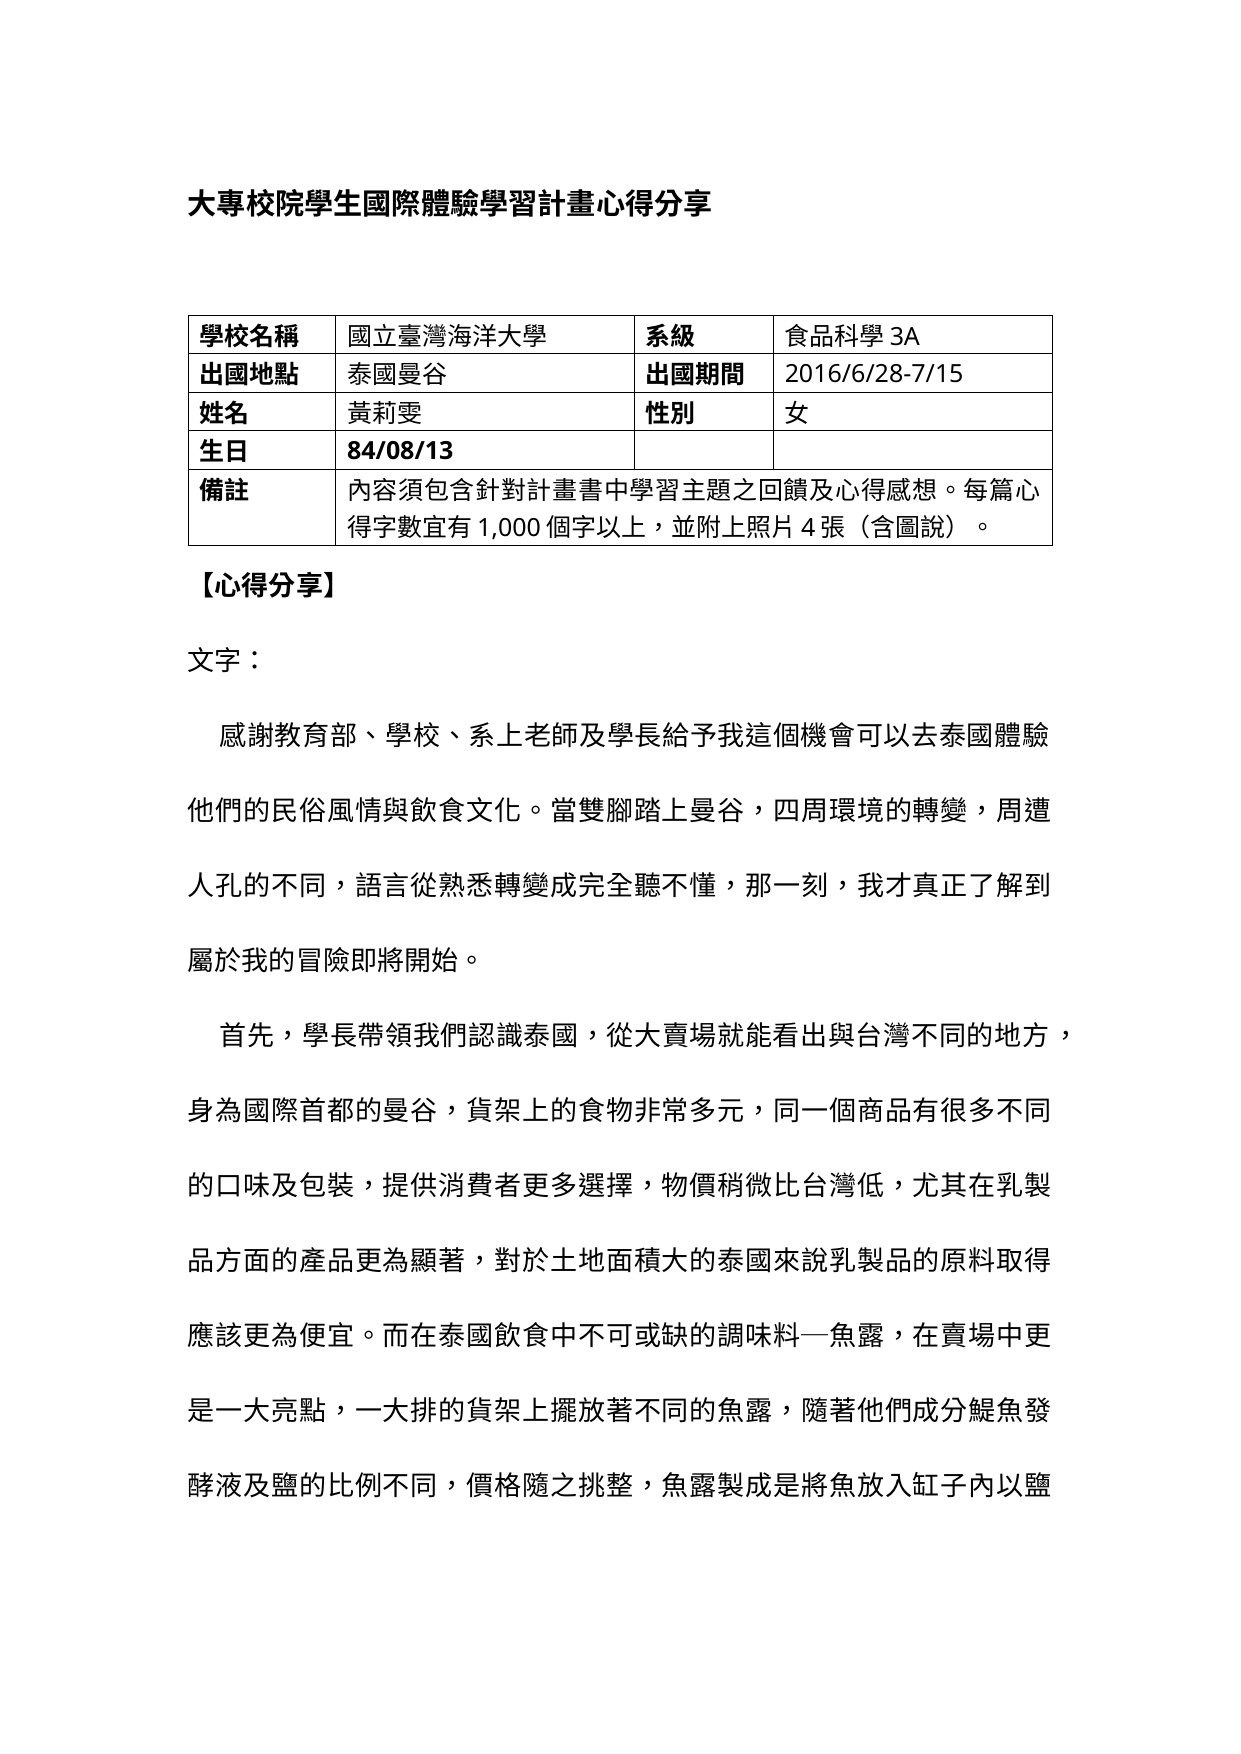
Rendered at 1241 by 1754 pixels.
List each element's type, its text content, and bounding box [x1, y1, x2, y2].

table_cell 生日 [189, 431, 335, 469]
table_cell 備註 [189, 470, 335, 545]
table_cell 姓名 [189, 393, 335, 430]
table_header 系級 [635, 316, 773, 353]
table_cell 出國期間 [635, 354, 773, 392]
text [187, 621, 1053, 1521]
table_cell 性別 [635, 393, 773, 430]
table_cell 女 [774, 393, 1052, 430]
table_cell [774, 431, 1052, 469]
table_cell [635, 431, 773, 469]
table_cell 出國地點 [189, 354, 335, 392]
table_cell 泰國曼谷 [336, 354, 634, 392]
table_cell 2016/6/28-7/15 [774, 354, 1052, 392]
text 大專校院學生國際體驗學習計畫心得分享 [187, 164, 1053, 239]
text 【心得分享】 [187, 546, 1053, 621]
table_cell 內容須包含針對計畫書中學習主題之回饋及心得感想。每篇心得字數宜有1,000個字以上，並附上照片4張（含圖說）。 [336, 470, 1052, 545]
table_cell 黃莉雯 [336, 393, 634, 430]
table_header 國立臺灣海洋大學 [336, 316, 634, 353]
table_cell 84/08/13 [336, 431, 634, 469]
table_header 學校名稱 [189, 316, 335, 353]
table_header 食品科學3A [774, 316, 1052, 353]
